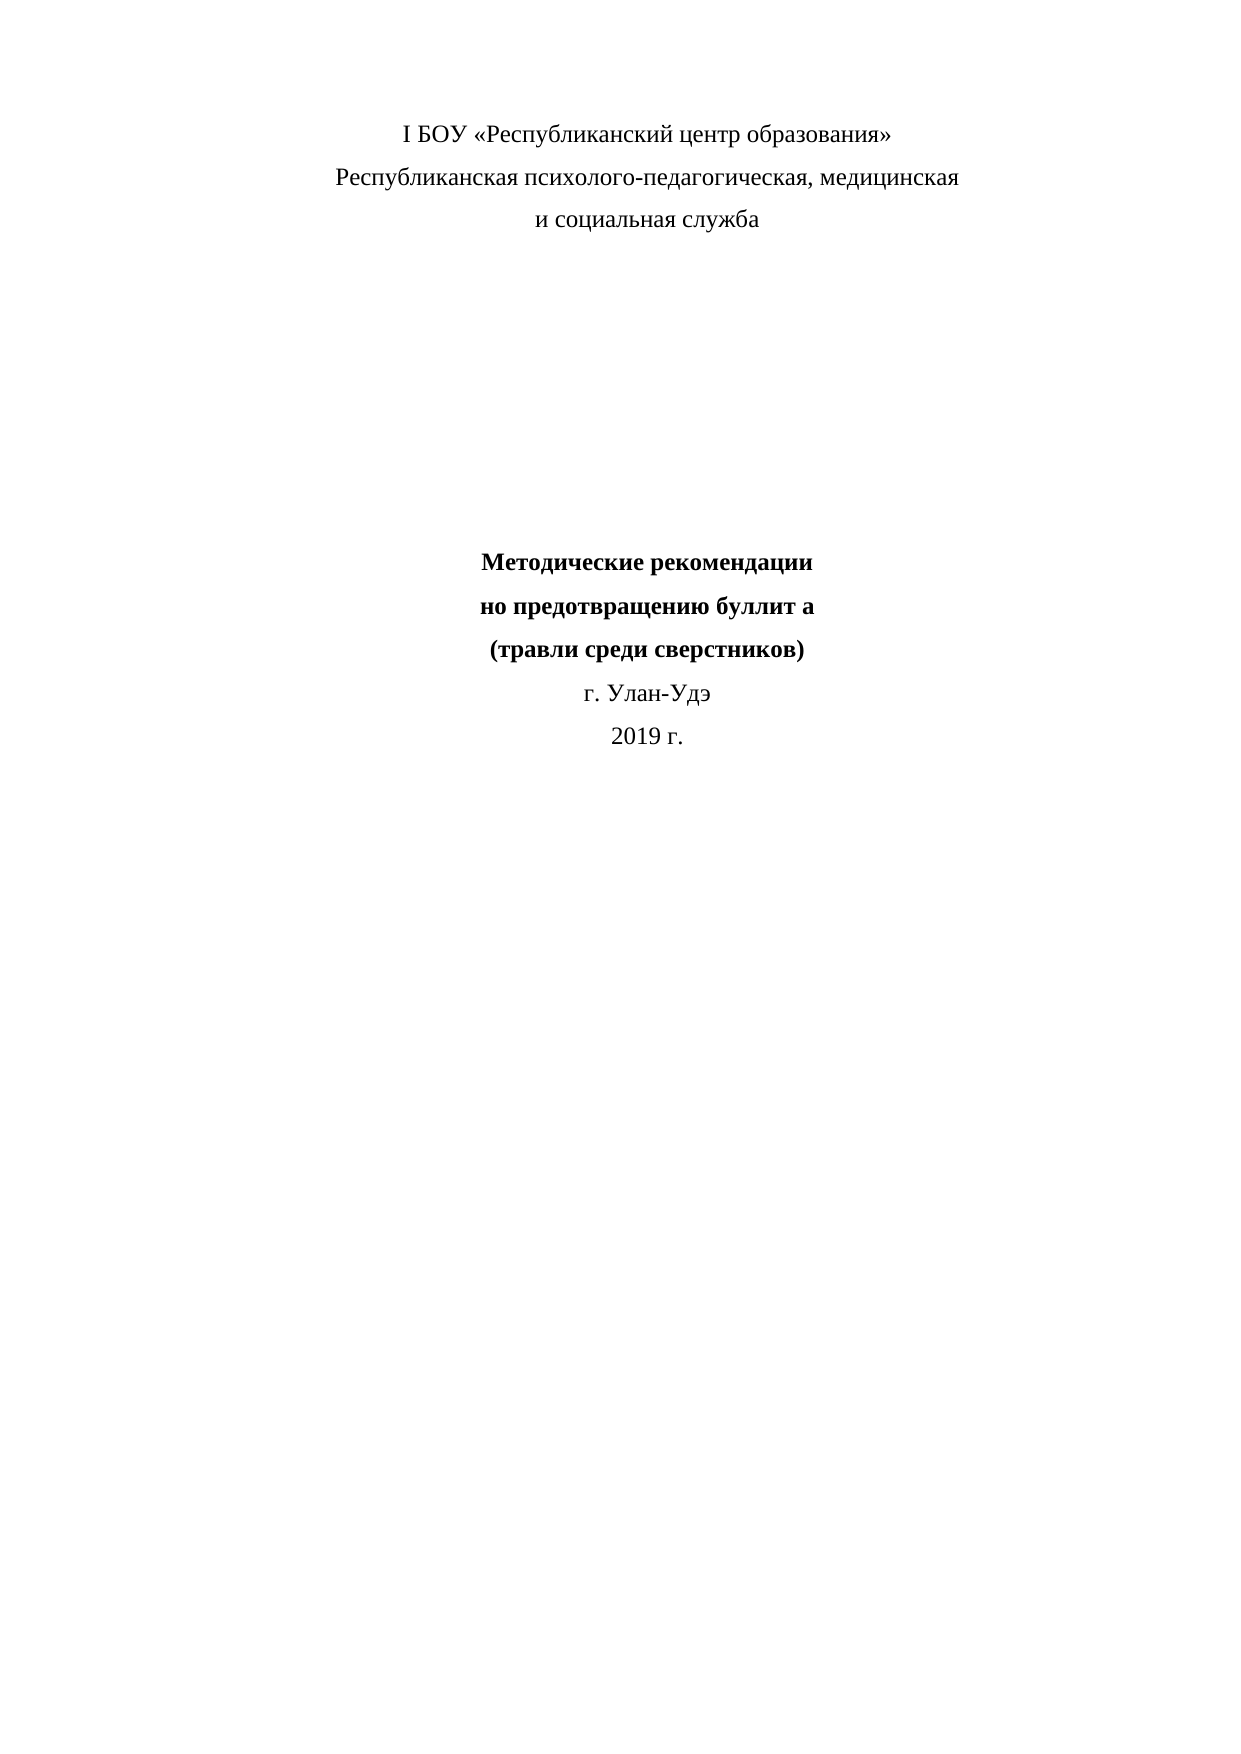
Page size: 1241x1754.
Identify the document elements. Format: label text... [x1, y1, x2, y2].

text Методические рекомендации но предотвращению буллит а (травли среди сверстников) г. Улан-Удэ 2019 г. [140, 536, 1154, 753]
text I БОУ «Республиканский центр образования» Республиканская психолого-педагогическая, медицинская и социальная служба [140, 108, 1154, 236]
